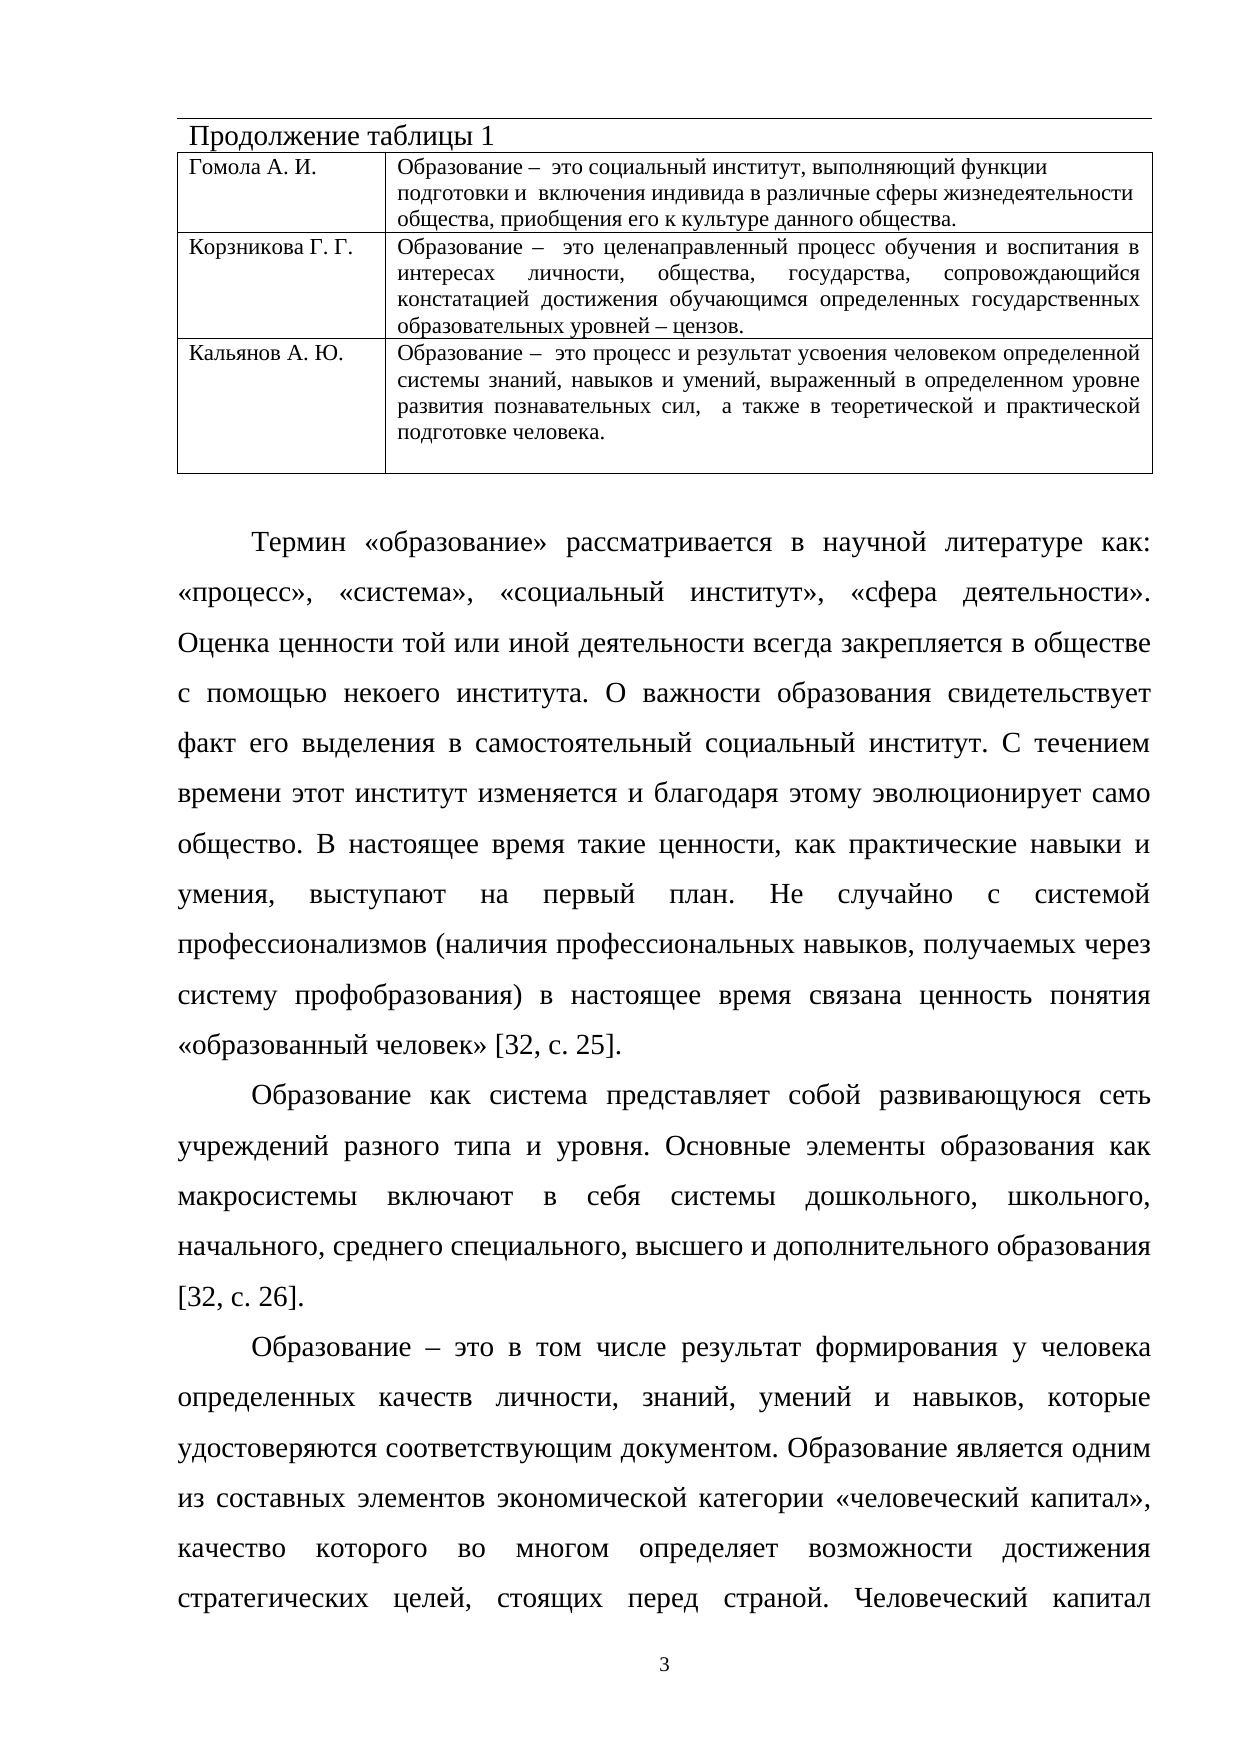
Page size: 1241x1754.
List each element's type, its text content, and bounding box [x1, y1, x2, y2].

table_cell Продолжение таблицы 1 [177, 119, 1152, 152]
table_cell Образование – это процесс и результат усвоения человеком определенной системы знаний, навыков и умений, выраженный в определенном уровне развития познавательных сил, а также в теоретической и практической подготовке человека. [386, 339, 1152, 473]
table_cell Гомола А. И. [178, 153, 385, 232]
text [177, 1329, 1152, 1614]
table_cell Корзникова Г. Г. [178, 233, 385, 338]
table_cell Кальянов А. Ю. [178, 339, 385, 473]
table_cell Образование – это социальный институт, выполняющий функции подготовки и включения индивида в различные сферы жизнедеятельности общества, приобщения его к культуре данного общества. [386, 153, 1152, 232]
text Образование как система представляет собой развивающуюся сеть учреждений разного типа и уровня. Основные элементы образования как макросистемы включают в себя системы дошкольного, школьного, начального, среднего специального, высшего и дополнительного образования [32, с. 26]. [177, 1077, 1152, 1312]
table_cell Образование – это целенаправленный процесс обучения и воспитания в интересах личности, общества, государства, сопровождающийся констатацией достижения обучающимся определенных государственных образовательных уровней – цензов. [386, 233, 1152, 338]
text Термин «образование» рассматривается в научной литературе как: «процесс», «система», «социальный институт», «сфера деятельности». Оценка ценности той или иной деятельности всегда закрепляется в обществе с помощью некоего института. О важности образования свидетельствует факт его выделения в самостоятельный социальный институт. С течением времени этот институт изменяется и благодаря этому эволюционирует само общество. В настоящее время такие ценности, как практические навыки и умения, выступают на первый план. Не случайно с системой профессионализмов (наличия профессиональных навыков, получаемых через систему профобразования) в настоящее время связана ценность понятия «образованный человек» [32, с. 25]. [177, 524, 1152, 1061]
